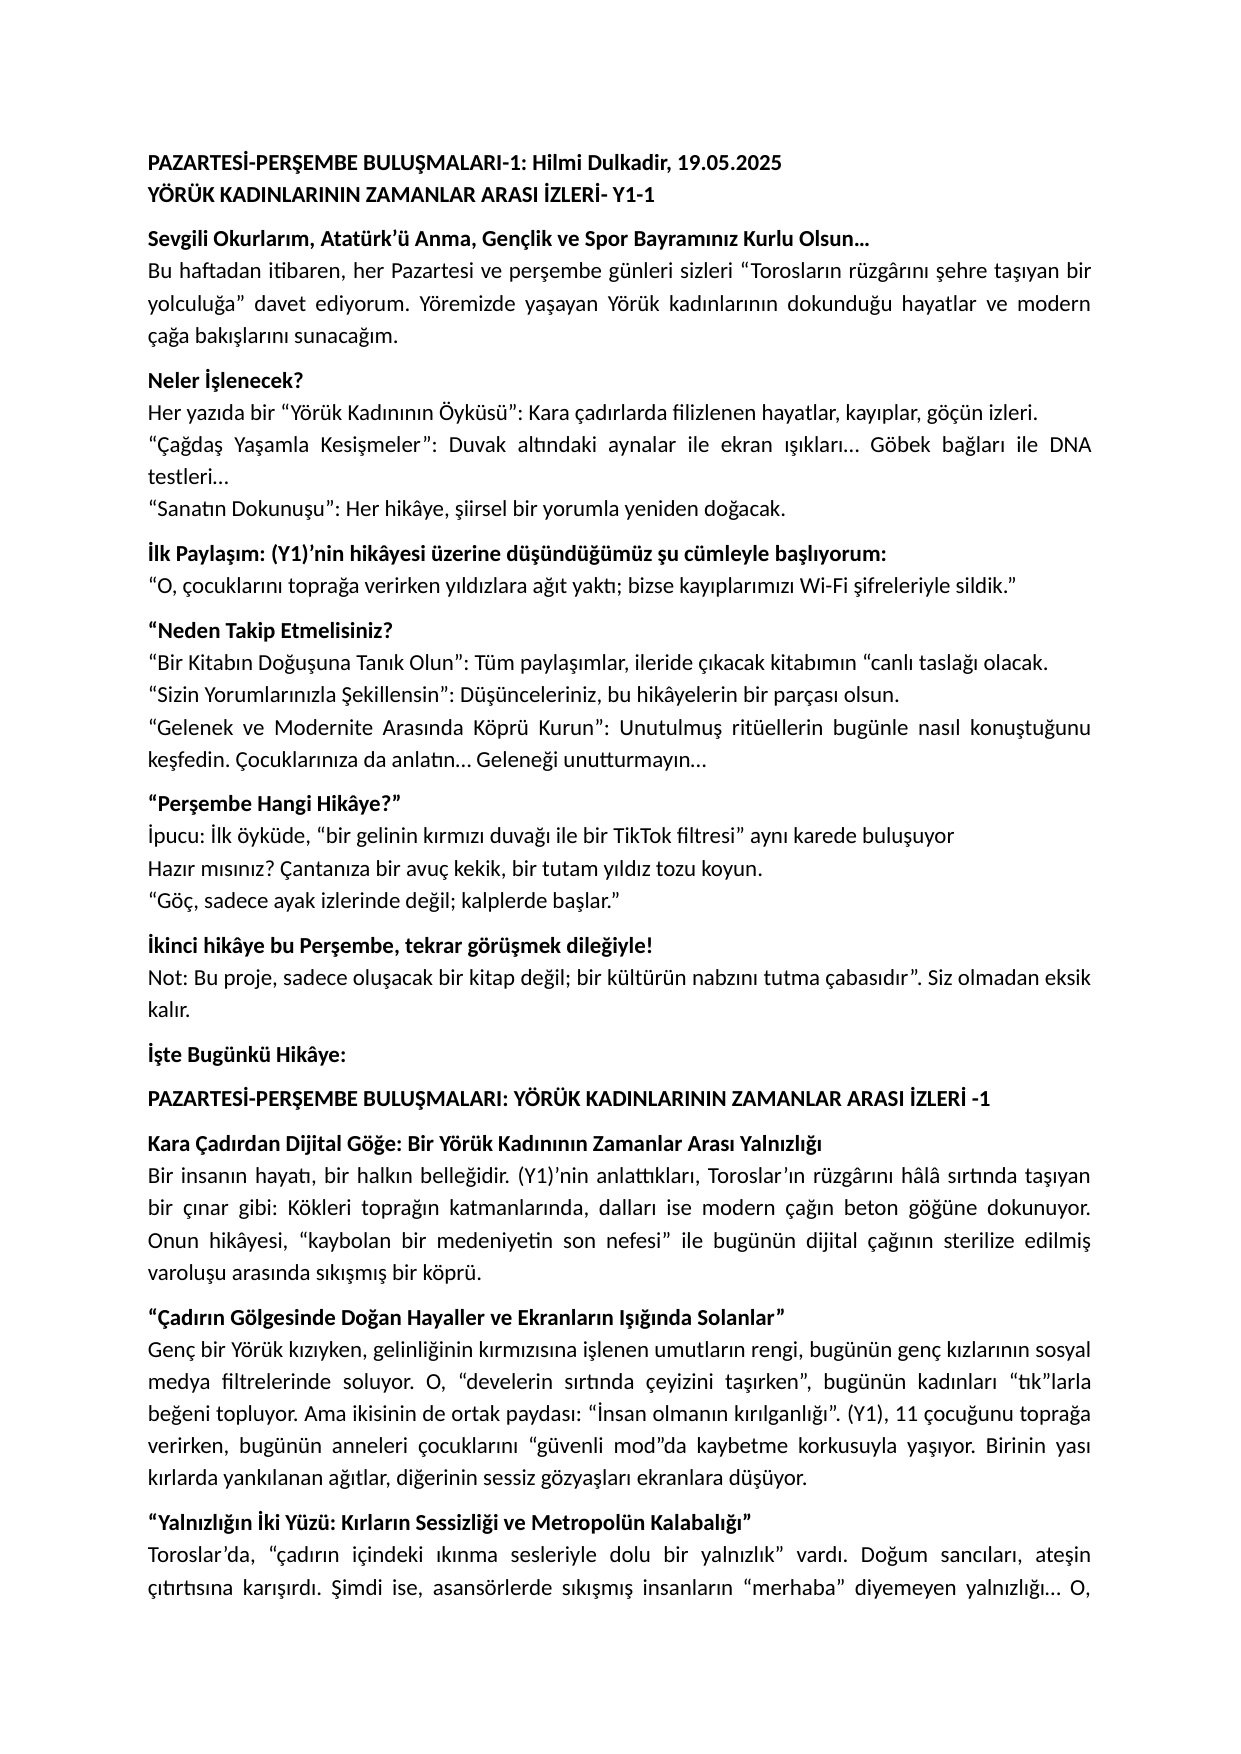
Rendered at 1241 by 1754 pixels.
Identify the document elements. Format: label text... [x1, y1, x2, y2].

text “Çağdaş Yaşamla Kesişmeler”: Duvak altındaki aynalar ile ekran ışıkları… Göbek bağları ile DNA testleri… [148, 430, 1093, 490]
text “Sanatın Dokunuşu”: Her hikâye, şiirsel bir yorumla yeniden doğacak. [148, 494, 1093, 522]
text Kara Çadırdan Dijital Göğe: Bir Yörük Kadınının Zamanlar Arası Yalnızlığı [148, 1129, 1093, 1157]
text İşte Bugünkü Hikâye: [148, 1040, 1093, 1068]
text “Neden Takip Etmelisiniz? [148, 616, 1093, 644]
text Bu haftadan itibaren, her Pazartesi ve perşembe günleri sizleri “Torosların rüzgârını şehre taşıyan bir yolculuğa” davet ediyorum. Yöremizde yaşayan Yörük kadınlarının dokunduğu hayatlar ve modern çağa bakışlarını sunacağım. [148, 257, 1093, 349]
text “Gelenek ve Modernite Arasında Köprü Kurun”: Unutulmuş ritüellerin bugünle nasıl konuştuğunu keşfedin. Çocuklarınıza da anlatın… Geleneği unutturmayın… [148, 713, 1093, 773]
text “Çadırın Gölgesinde Doğan Hayaller ve Ekranların Işığında Solanlar” [148, 1303, 1093, 1331]
text Sevgili Okurlarım, Atatürk’ü Anma, Gençlik ve Spor Bayramınız Kurlu Olsun… [148, 224, 1093, 252]
text Bir insanın hayatı, bir halkın belleğidir. (Y1)’nin anlattıkları, Toroslar’ın rüzgârını hâlâ sırtında taşıyan bir çınar gibi: Kökleri toprağın katmanlarında, dalları ise modern çağın beton göğüne dokunuyor. Onun hikâyesi, “kaybolan bir medeniyetin son nefesi” ile bugünün dijital çağının sterilize edilmiş varoluşu arasında sıkışmış bir köprü. [148, 1161, 1093, 1286]
text “Göç, sadece ayak izlerinde değil; kalplerde başlar.” [148, 886, 1093, 914]
text İpucu: İlk öyküde, “bir gelinin kırmızı duvağı ile bir TikTok filtresi” aynı karede buluşuyor [148, 822, 1093, 850]
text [148, 1540, 1093, 1601]
text Neler İşlenecek? [148, 366, 1093, 394]
text İkinci hikâye bu Perşembe, tekrar görüşmek dileğiyle! [148, 931, 1093, 959]
text “O, çocuklarını toprağa verirken yıldızlara ağıt yaktı; bizse kayıplarımızı Wi-Fi şifreleriyle sildik.” [148, 571, 1093, 599]
text “Yalnızlığın İki Yüzü: Kırların Sessizliği ve Metropolün Kalabalığı” [148, 1508, 1093, 1536]
text Genç bir Yörük kızıyken, gelinliğinin kırmızısına işlenen umutların rengi, bugünün genç kızlarının sosyal medya filtrelerinde soluyor. O, “develerin sırtında çeyizini taşırken”, bugünün kadınları “tık”larla beğeni topluyor. Ama ikisinin de ortak paydası: “İnsan olmanın kırılganlığı”. (Y1), 11 çocuğunu toprağa verirken, bugünün anneleri çocuklarını “güvenli mod”da kaybetme korkusuyla yaşıyor. Birinin yası kırlarda yankılanan ağıtlar, diğerinin sessiz gözyaşları ekranlara düşüyor. [148, 1335, 1093, 1492]
text Hazır mısınız? Çantanıza bir avuç kekik, bir tutam yıldız tozu koyun. [148, 854, 1093, 882]
text PAZARTESİ-PERŞEMBE BULUŞMALARI: YÖRÜK KADINLARININ ZAMANLAR ARASI İZLERİ -1 [148, 1084, 1093, 1112]
text PAZARTESİ-PERŞEMBE BULUŞMALARI-1: Hilmi Dulkadir, 19.05.2025 [148, 148, 1093, 176]
text Not: Bu proje, sadece oluşacak bir kitap değil; bir kültürün nabzını tutma çabasıdır”. Siz olmadan eksik kalır. [148, 963, 1093, 1023]
text İlk Paylaşım: (Y1)’nin hikâyesi üzerine düşündüğümüz şu cümleyle başlıyorum: [148, 539, 1093, 567]
text YÖRÜK KADINLARININ ZAMANLAR ARASI İZLERİ- Y1-1 [148, 180, 1093, 208]
text “Sizin Yorumlarınızla Şekillensin”: Düşünceleriniz, bu hikâyelerin bir parçası olsun. [148, 680, 1093, 708]
text “Perşembe Hangi Hikâye?” [148, 789, 1093, 817]
text “Bir Kitabın Doğuşuna Tanık Olun”: Tüm paylaşımlar, ileride çıkacak kitabımın “canlı taslağı olacak. [148, 648, 1093, 676]
text Her yazıda bir “Yörük Kadınının Öyküsü”: Kara çadırlarda filizlenen hayatlar, kayıplar, göçün izleri. [148, 398, 1093, 426]
